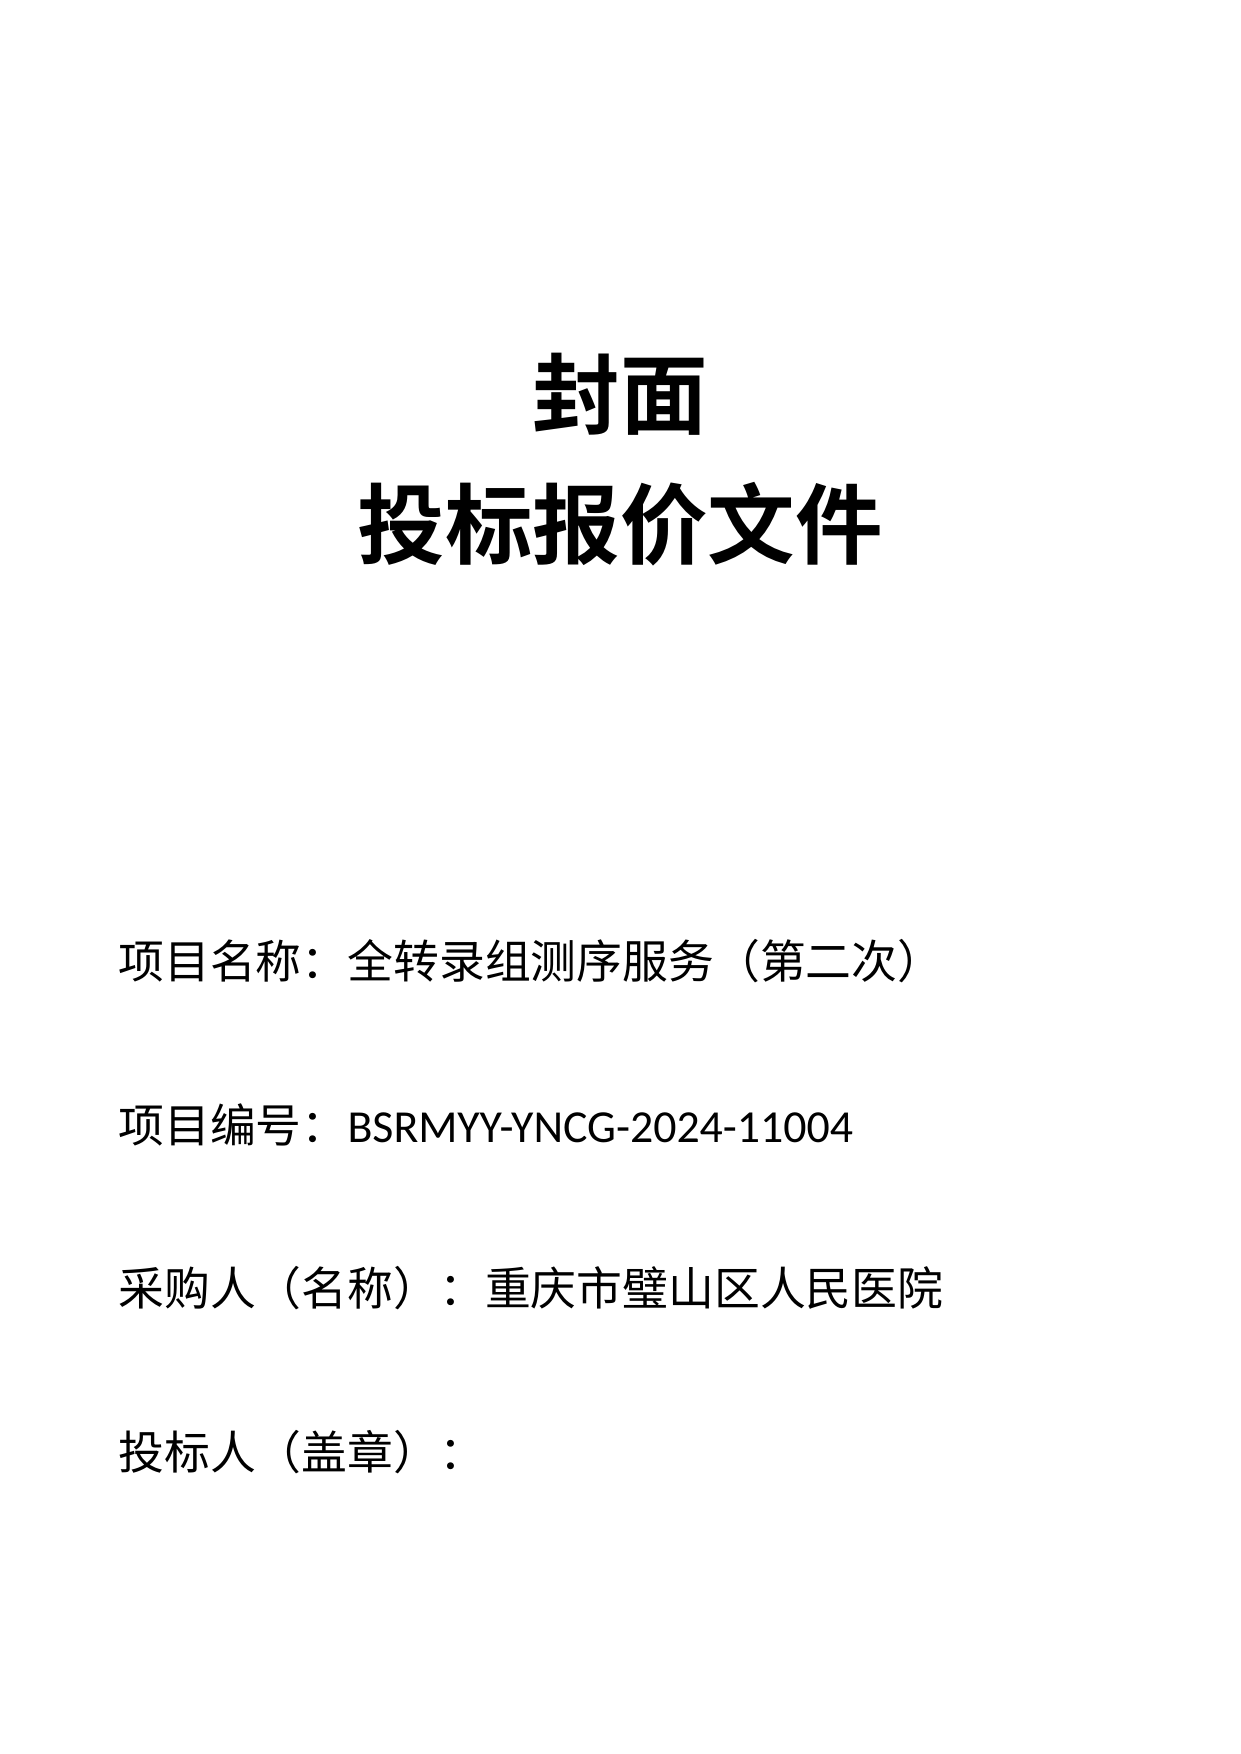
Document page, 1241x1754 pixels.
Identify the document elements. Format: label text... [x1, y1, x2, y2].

text 投标人（盖章）： [118, 1401, 1122, 1498]
text 项目名称：全转录组测序服务（第二次） [118, 909, 1122, 1007]
text 采购人（名称）：重庆市璧山区人民医院 [118, 1237, 1122, 1335]
text 项目编号：BSRMYY-YNCG-2024-11004 [118, 1073, 1122, 1171]
text 封面 [118, 324, 1122, 454]
text 投标报价文件 [118, 454, 1122, 584]
